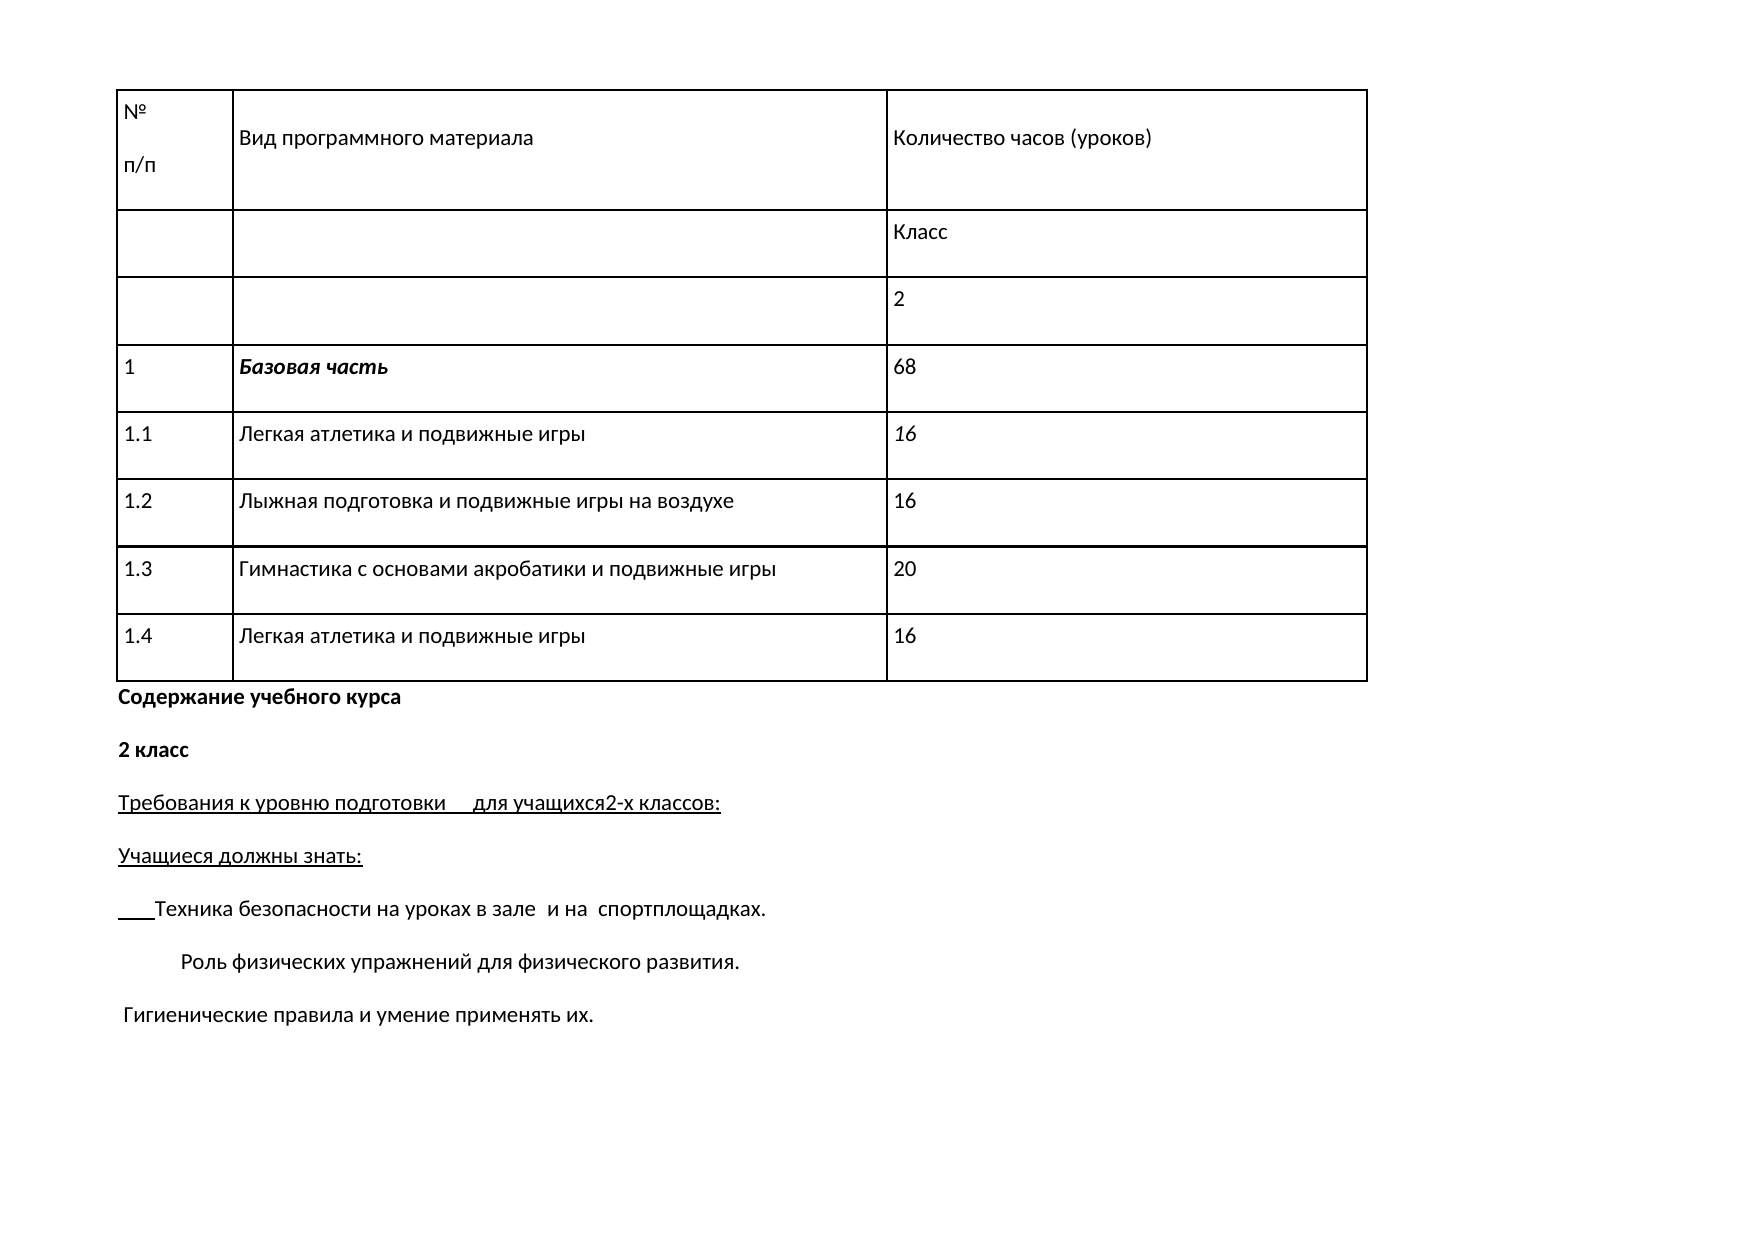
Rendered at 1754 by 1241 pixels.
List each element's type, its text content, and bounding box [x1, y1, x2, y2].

table_cell [118, 278, 232, 343]
table_header Вид программного материала [234, 91, 886, 209]
text Гигиенические правила и умение применять их. [118, 1000, 1636, 1028]
table_cell [118, 211, 232, 276]
table_cell 1 [118, 346, 232, 411]
table_cell 20 [888, 548, 1366, 613]
table_cell 16 [888, 480, 1366, 545]
table_cell [234, 278, 886, 343]
text 2 класс [118, 735, 1636, 763]
table_cell Легкая атлетика и подвижные игры [234, 615, 886, 680]
table_cell 16 [888, 615, 1366, 680]
text Требования к уровню подготовки для учащихся2-х классов: [118, 788, 1636, 816]
text Техника безопасности на уроках в зале и на спортплощадках. [118, 894, 1636, 922]
table_cell Базовая часть [234, 346, 886, 411]
table_cell Гимнастика с основами акробатики и подвижные игры [234, 548, 886, 613]
table_header Количество часов (уроков) [888, 91, 1366, 209]
table_cell 2 [888, 278, 1366, 343]
table_cell 1.2 [118, 480, 232, 545]
table_cell Лыжная подготовка и подвижные игры на воздухе [234, 480, 886, 545]
table_cell 1.4 [118, 615, 232, 680]
table_cell 16 [888, 413, 1366, 478]
table_cell [234, 211, 886, 276]
text Роль физических упражнений для физического развития. [118, 947, 1636, 975]
table_header № п/п [118, 91, 232, 209]
table_cell 1.1 [118, 413, 232, 478]
text Учащиеся должны знать: [118, 841, 1636, 869]
table_cell 1.3 [118, 548, 232, 613]
table_cell Легкая атлетика и подвижные игры [234, 413, 886, 478]
text Содержание учебного курса [118, 682, 1636, 710]
table_cell 68 [888, 346, 1366, 411]
table_cell Класс [888, 211, 1366, 276]
